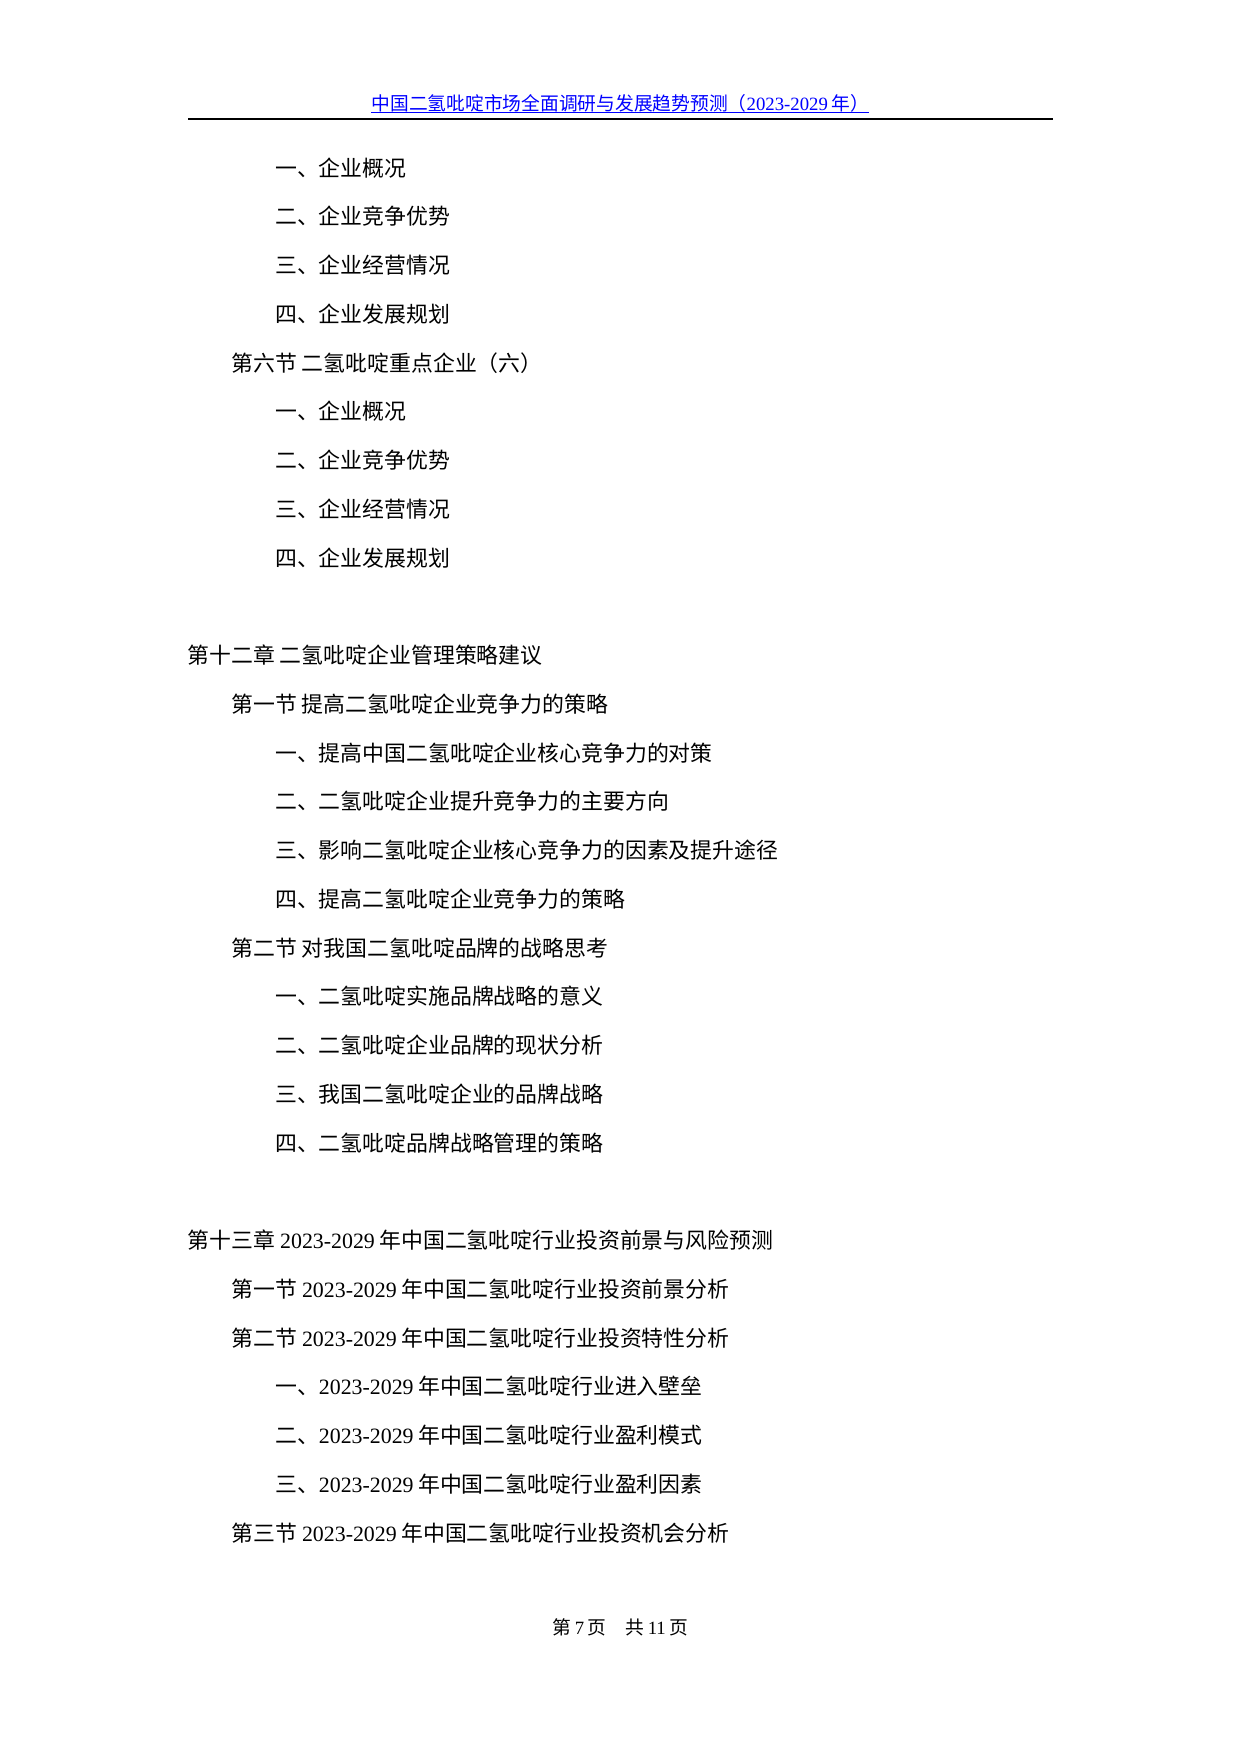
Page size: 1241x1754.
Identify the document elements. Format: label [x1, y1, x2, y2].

text [187, 150, 1053, 1548]
